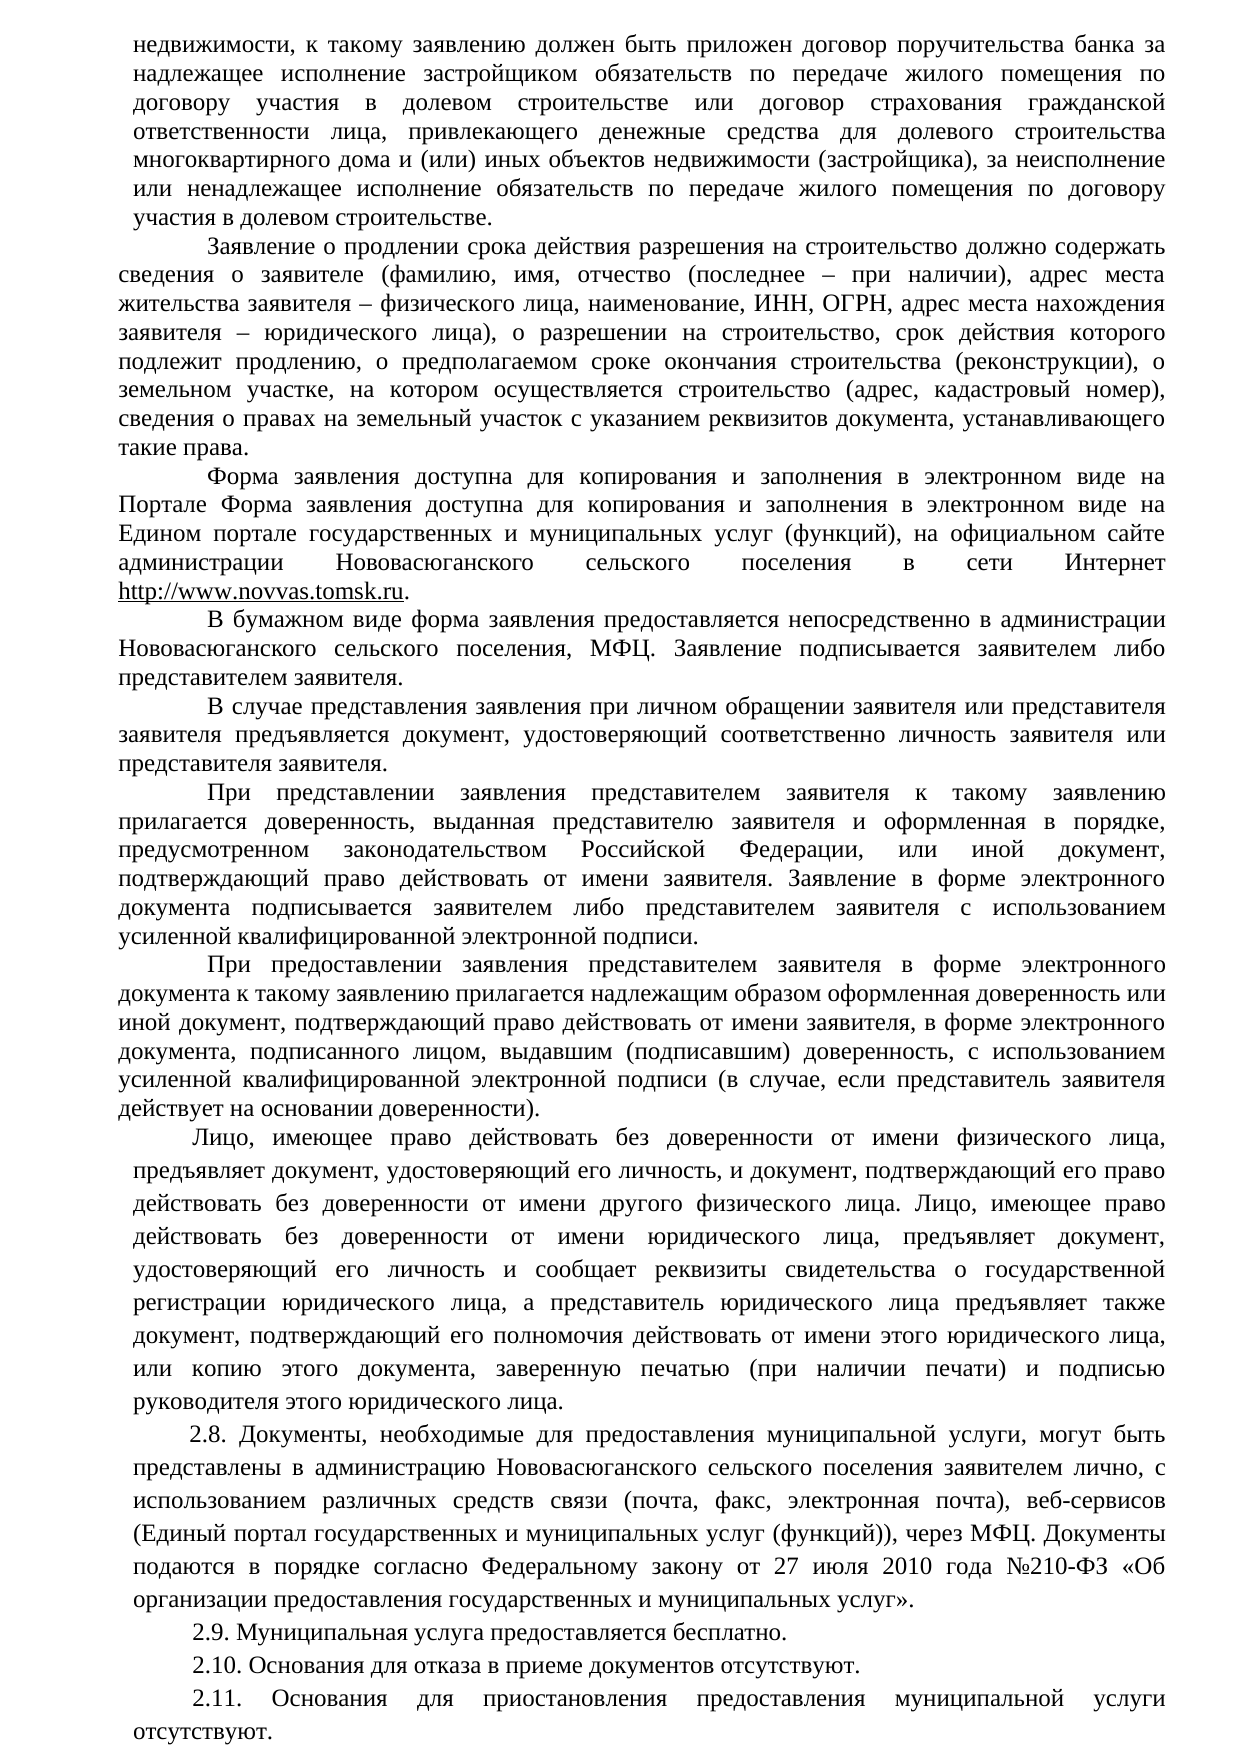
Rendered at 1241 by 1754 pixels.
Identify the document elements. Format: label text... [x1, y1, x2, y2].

text При предоставлении заявления представителем заявителя в форме электронного документа к такому заявлению прилагается надлежащим образом оформленная доверенность или иной документ, подтверждающий право действовать от имени заявителя, в форме электронного документа, подписанного лицом, выдавшим (подписавшим) доверенность, с использованием усиленной квалифицированной электронной подписи (в случае, если представитель заявителя действует на основании доверенности). [118, 949, 1167, 1122]
text 2.8. Документы, необходимые для предоставления муниципальной услуги, могут быть представлены в администрацию Нововасюганского сельского поселения заявителем лично, с использованием различных средств связи (почта, факс, электронная почта), веб-сервисов (Единый портал государственных и муниципальных услуг (функций)), через МФЦ. Документы подаются в порядке согласно Федеральному закону от 27 июля 2010 года №210-ФЗ «Об организации предоставления государственных и муниципальных услуг». [133, 1419, 1167, 1613]
text Форма заявления доступна для копирования и заполнения в электронном виде на Портале Форма заявления доступна для копирования и заполнения в электронном виде на Едином портале государственных и муниципальных услуг (функций), на официальном сайте администрации Нововасюганского сельского поселения в сети Интернет http://www.novvas.tomsk.ru. [118, 461, 1167, 604]
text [133, 29, 1167, 231]
text 2.9. Муниципальная услуга предоставляется бесплатно. [133, 1617, 1167, 1646]
text Лицо, имеющее право действовать без доверенности от имени физического лица, предъявляет документ, удостоверяющий его личность, и документ, подтверждающий его право действовать без доверенности от имени другого физического лица. Лицо, имеющее право действовать без доверенности от имени юридического лица, предъявляет документ, удостоверяющий его личность и сообщает реквизиты свидетельства о государственной регистрации юридического лица, а представитель юридического лица предъявляет также документ, подтверждающий его полномочия действовать от имени этого юридического лица, или копию этого документа, заверенную печатью (при наличии печати) и подписью руководителя этого юридического лица. [133, 1122, 1167, 1415]
text 2.11. Основания для приостановления предоставления муниципальной услуги отсутствуют. [133, 1683, 1167, 1745]
text 2.10. Основания для отказа в приеме документов отсутствуют. [133, 1650, 1167, 1679]
text При представлении заявления представителем заявителя к такому заявлению прилагается доверенность, выданная представителю заявителя и оформленная в порядке, предусмотренном законодательством Российской Федерации, или иной документ, подтверждающий право действовать от имени заявителя. Заявление в форме электронного документа подписывается заявителем либо представителем заявителя с использованием усиленной квалифицированной электронной подписи. [118, 777, 1167, 949]
text Заявление о продлении срока действия разрешения на строительство должно содержать сведения о заявителе (фамилию, имя, отчество (последнее – при наличии), адрес места жительства заявителя – физического лица, наименование, ИНН, ОГРН, адрес места нахождения заявителя – юридического лица), о разрешении на строительство, срок действия которого подлежит продлению, о предполагаемом сроке окончания строительства (реконструкции), о земельном участке, на котором осуществляется строительство (адрес, кадастровый номер), сведения о правах на земельный участок с указанием реквизитов документа, устанавливающего такие права. [118, 231, 1167, 461]
text В случае представления заявления при личном обращении заявителя или представителя заявителя предъявляется документ, удостоверяющий соответственно личность заявителя или представителя заявителя. [118, 691, 1167, 777]
text В бумажном виде форма заявления предоставляется непосредственно в администрации Нововасюганского сельского поселения, МФЦ. Заявление подписывается заявителем либо представителем заявителя. [118, 604, 1167, 691]
